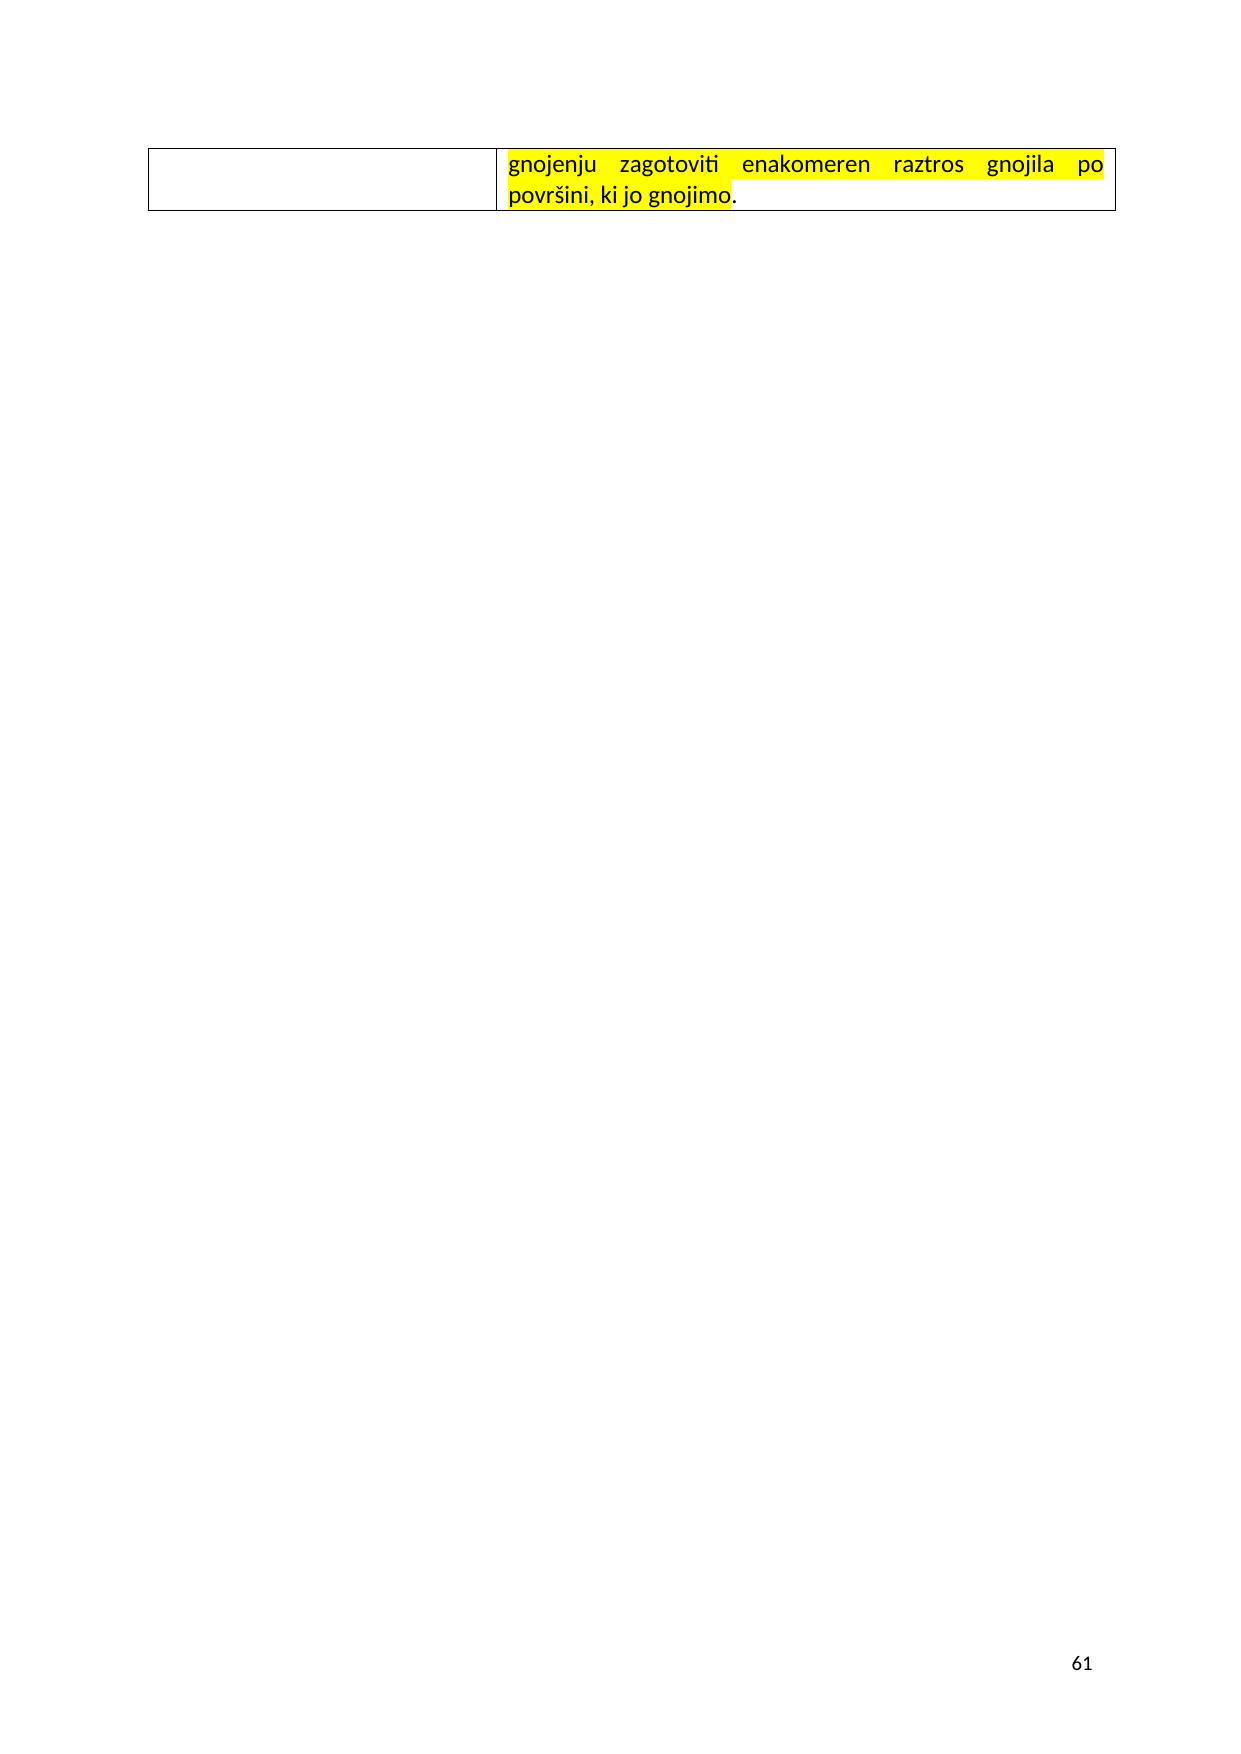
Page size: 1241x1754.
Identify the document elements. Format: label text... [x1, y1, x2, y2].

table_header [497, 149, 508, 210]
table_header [149, 149, 496, 210]
